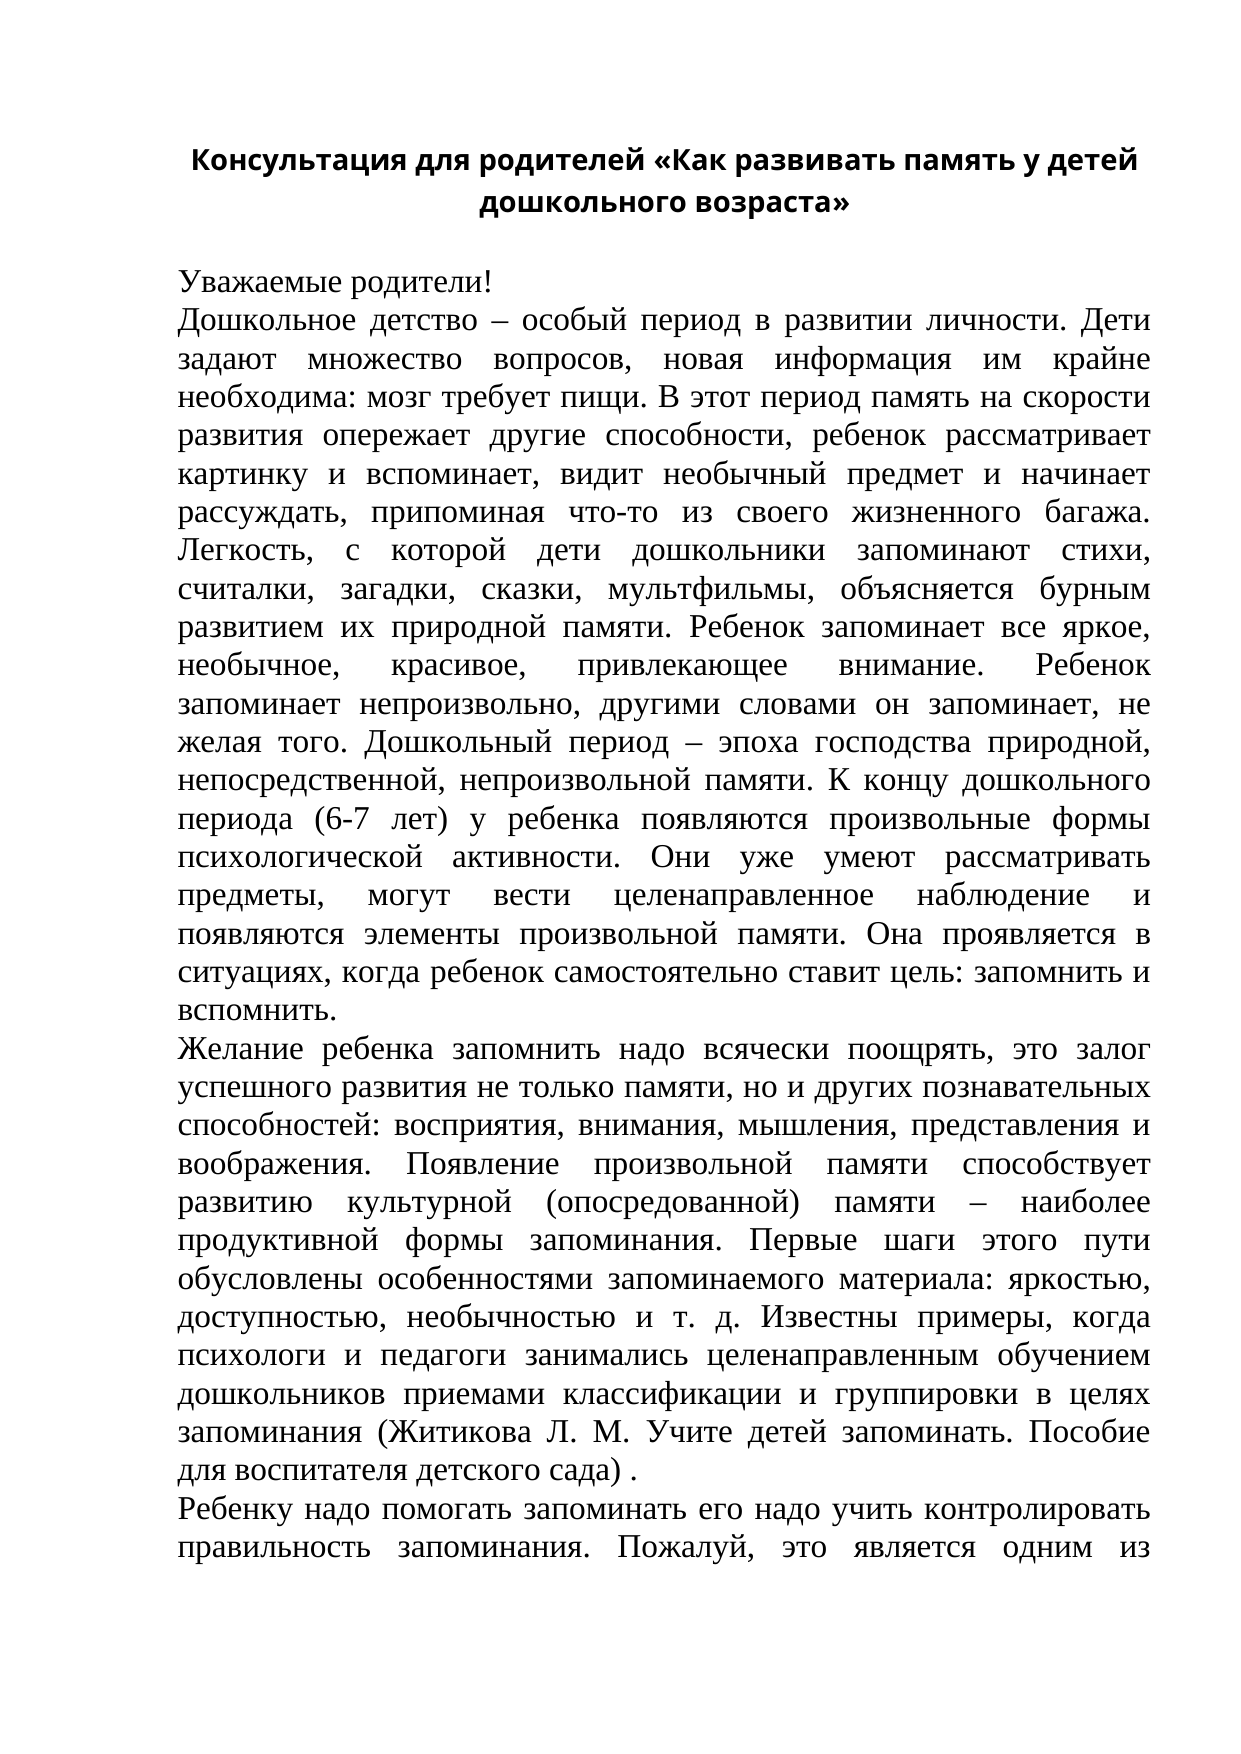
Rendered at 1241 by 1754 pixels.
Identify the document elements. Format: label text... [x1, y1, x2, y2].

subtitle Консультация для родителей «Как развивать память у детей дошкольного возраста» [177, 139, 1152, 221]
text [177, 1488, 1152, 1564]
text Уважаемые родители! [177, 261, 1152, 299]
text Желание ребенка запомнить надо всячески поощрять, это залог успешного развития не только памяти, но и других познавательных способностей: восприятия, внимания, мышления, представления и воображения. Появление произвольной памяти способствует развитию культурной (опосредованной) памяти – наиболее продуктивной формы запоминания. Первые шаги этого пути обусловлены особенностями запоминаемого материала: яркостью, доступностью, необычностью и т. д. Известны примеры, когда психологи и педагоги занимались целенаправленным обучением дошкольников приемами классификации и группировки в целях запоминания (Житикова Л. М. Учите детей запоминать. Пособие для воспитателя детского сада) . [177, 1028, 1152, 1488]
text Дошкольное детство – особый период в развитии личности. Дети задают множество вопросов, новая информация им крайне необходима: мозг требует пищи. В этот период память на скорости развития опережает другие способности, ребенок рассматривает картинку и вспоминает, видит необычный предмет и начинает рассуждать, припоминая что-то из своего жизненного багажа. Легкость, с которой дети дошкольники запоминают стихи, считалки, загадки, сказки, мультфильмы, объясняется бурным развитием их природной памяти. Ребенок запоминает все яркое, необычное, красивое, привлекающее внимание. Ребенок запоминает непроизвольно, другими словами он запоминает, не желая того. Дошкольный период – эпоха господства природной, непосредственной, непроизвольной памяти. К концу дошкольного периода (6-7 лет) у ребенка появляются произвольные формы психологической активности. Они уже умеют рассматривать предметы, могут вести целенаправленное наблюдение и появляются элементы произвольной памяти. Она проявляется в ситуациях, когда ребенок самостоятельно ставит цель: запомнить и вспомнить. [177, 299, 1152, 1028]
